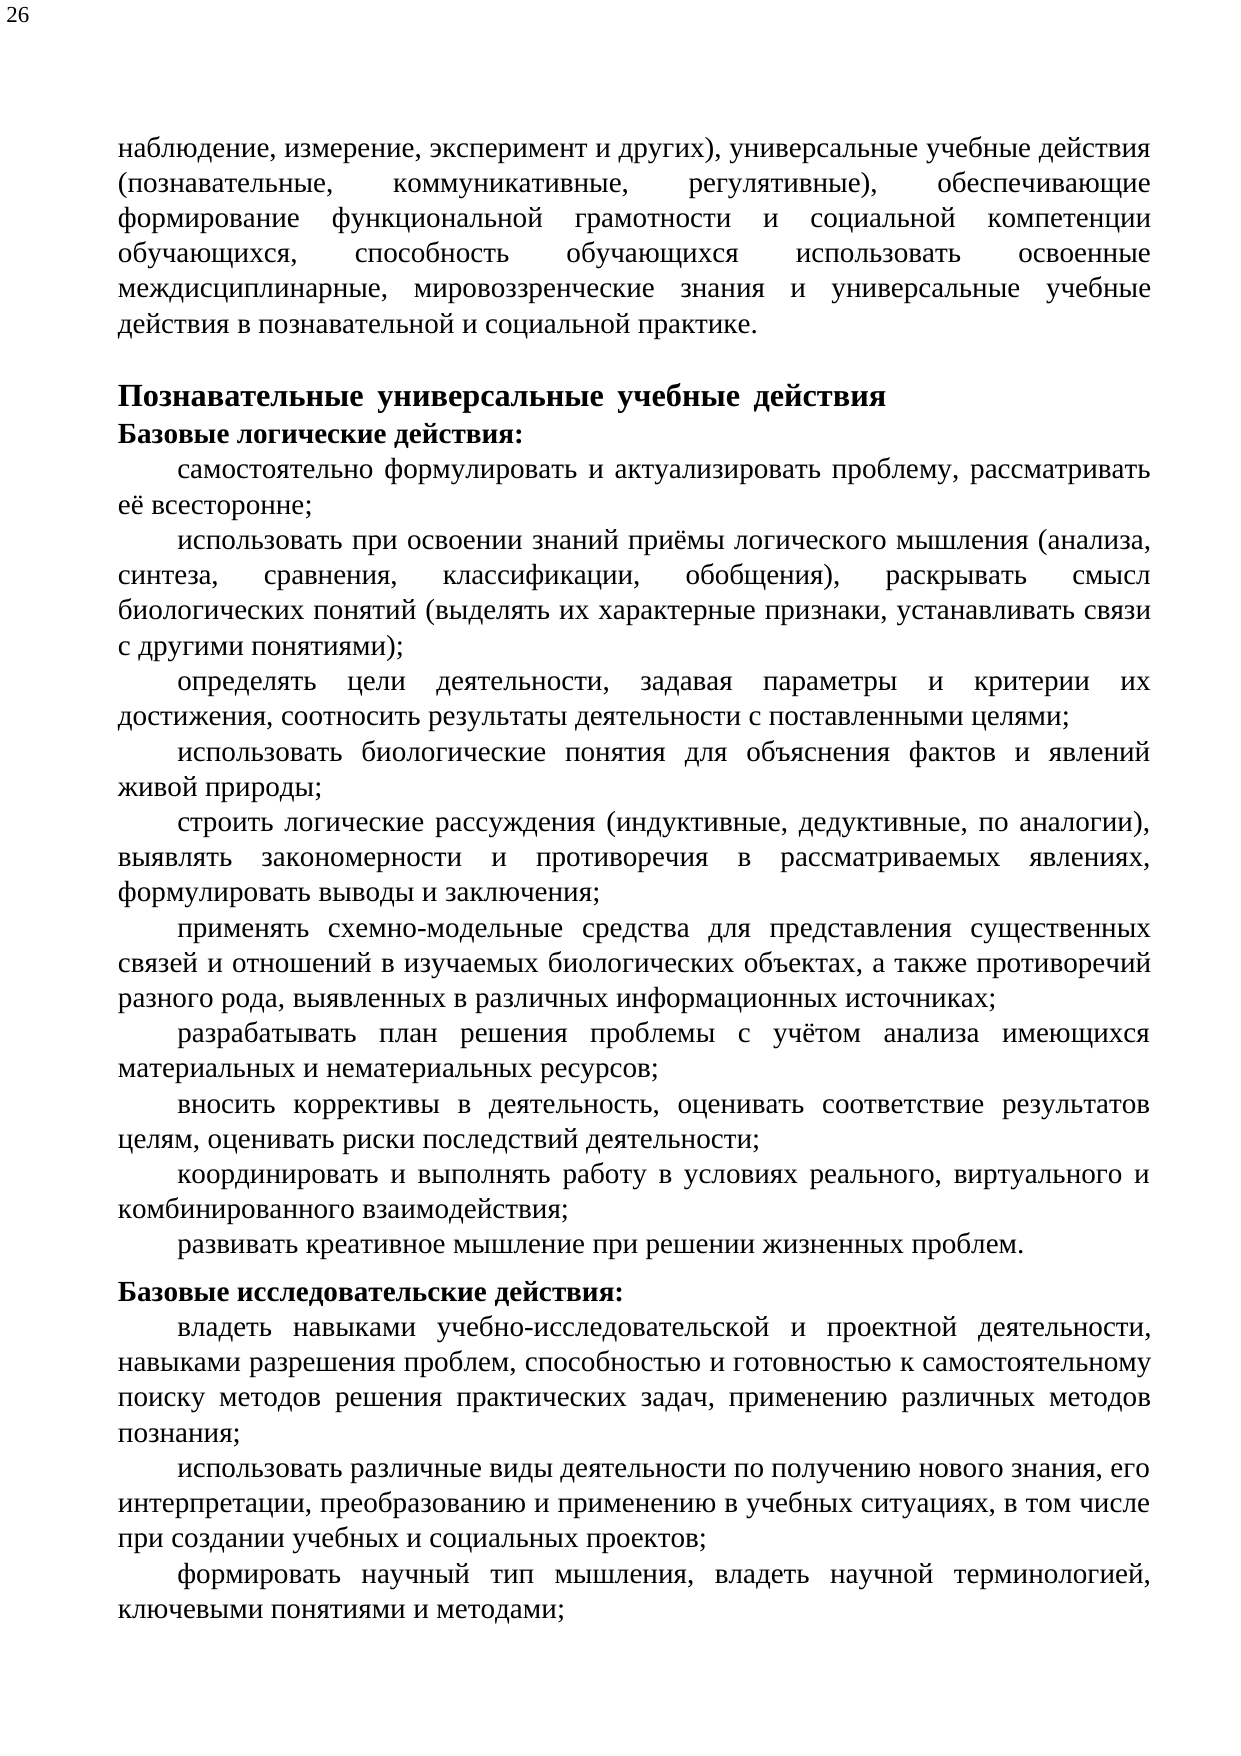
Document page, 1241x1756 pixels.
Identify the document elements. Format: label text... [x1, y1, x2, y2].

text строить логические рассуждения (индуктивные, дедуктивные, по аналогии), выявлять закономерности и противоречия в рассматриваемых явлениях, формулировать выводы и заключения; [118, 804, 1150, 908]
text применять схемно-модельные средства для представления существенных связей и отношений в изучаемых биологических объектах, а также противоречий разного рода, выявленных в различных информационных источниках; [118, 910, 1151, 1014]
text развивать креативное мышление при решении жизненных проблем. [177, 1227, 1163, 1260]
text наблюдение, измерение, эксперимент и других), универсальные учебные действия (познавательные, коммуникативные, регулятивные), обеспечивающие формирование функциональной грамотности и социальной компетенции обучающихся, способность обучающихся использовать освоенные междисциплинарные, мировоззренческие знания и универсальные учебные действия в познавательной и социальной практике. [118, 130, 1151, 339]
text разрабатывать план решения проблемы с учётом анализа имеющихся материальных и нематериальных ресурсов; [118, 1015, 1150, 1084]
text самостоятельно формулировать и актуализировать проблему, рассматривать её всесторонне; [118, 452, 1151, 520]
text владеть навыками учебно-исследовательской и проектной деятельности, навыками разрешения проблем, способностью и готовностью к самостоятельному поиску методов решения практических задач, применению различных методов познания; [118, 1309, 1151, 1448]
text использовать биологические понятия для объяснения фактов и явлений живой природы; [118, 734, 1151, 802]
text координировать и выполнять работу в условиях реального, виртуального и комбинированного взаимодействия; [118, 1156, 1149, 1225]
subtitle Познавательные универсальные учебные действия [118, 377, 1163, 414]
text использовать различные виды деятельности по получению нового знания, его интерпретации, преобразованию и применению в учебных ситуациях, в том числе при создании учебных и социальных проектов; [118, 1450, 1150, 1554]
subtitle Базовые логические действия: [118, 416, 1163, 450]
text определять цели деятельности, задавая параметры и критерии их достижения, соотносить результаты деятельности с поставленными целями; [118, 663, 1151, 732]
text формировать научный тип мышления, владеть научной терминологией, ключевыми понятиями и методами; [118, 1556, 1151, 1625]
subtitle Базовые исследовательские действия: [118, 1274, 1163, 1308]
text использовать при освоении знаний приёмы логического мышления (анализа, синтеза, сравнения, классификации, обобщения), раскрывать смысл биологических понятий (выделять их характерные признаки, устанавливать связи с другими понятиями); [118, 522, 1151, 661]
text вносить коррективы в деятельность, оценивать соответствие результатов целям, оценивать риски последствий деятельности; [118, 1086, 1150, 1154]
